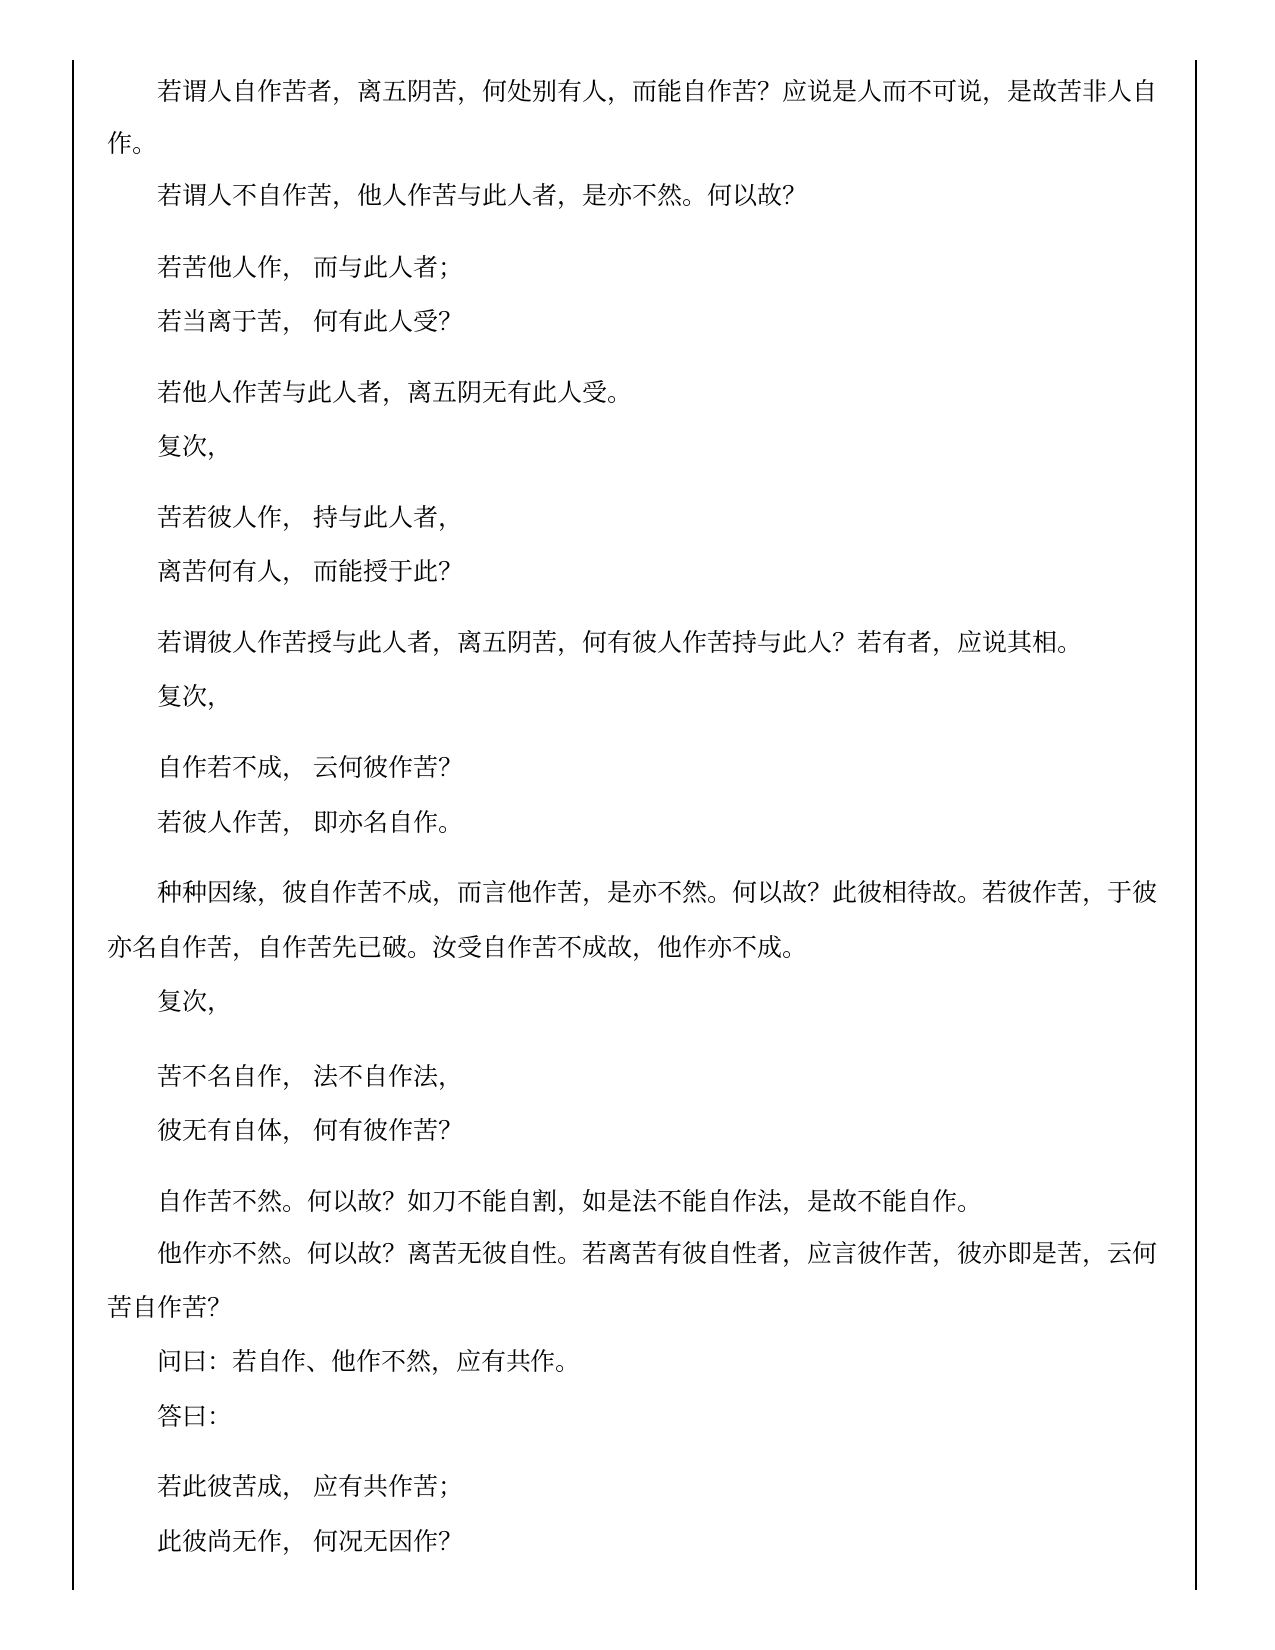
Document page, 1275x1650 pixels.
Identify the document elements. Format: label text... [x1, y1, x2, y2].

text 若谓人不自作苦，他人作苦与此人者，是亦不然。何以故？ [157, 176, 1195, 212]
text 若此彼苦成， 应有共作苦； 此彼尚无作， 何况无因作？ [157, 1467, 471, 1557]
text 苦若彼人作， 持与此人者， 离苦何有人， 而能授于此？ [157, 498, 471, 588]
text 若谓彼人作苦授与此人者，离五阴苦，何有彼人作苦持与此人？若有者，应说其相。复次， [157, 623, 1084, 713]
text 复次， [157, 981, 1195, 1017]
text 自作若不成， 云何彼作苦？ 若彼人作苦， 即亦名自作。 [157, 748, 471, 838]
text 问曰：若自作、他作不然，应有共作。答曰： [157, 1342, 583, 1432]
text 若苦他人作， 而与此人者； 若当离于苦， 何有此人受？ [157, 248, 471, 338]
text 自作苦不然。何以故？如刀不能自割，如是法不能自作法，是故不能自作。 [157, 1181, 1195, 1217]
text 苦不名自作， 法不自作法， 彼无有自体， 何有彼作苦？ [157, 1056, 471, 1146]
text 若谓人自作苦者，离五阴苦，何处别有人，而能自作苦？应说是人而不可说，是故苦非人自 [157, 71, 1195, 107]
text 种种因缘，彼自作苦不成，而言他作苦，是亦不然。何以故？此彼相待故。若彼作苦，于彼亦名自作苦，自作苦先已破。汝受自作苦不成故，他作亦不成。 [107, 873, 1159, 963]
text 若他人作苦与此人者，离五阴无有此人受。复次， [157, 373, 633, 463]
text 作。 [107, 123, 1195, 159]
text 他作亦不然。何以故？离苦无彼自性。若离苦有彼自性者，应言彼作苦，彼亦即是苦，云何苦自作苦？ [107, 1234, 1159, 1324]
